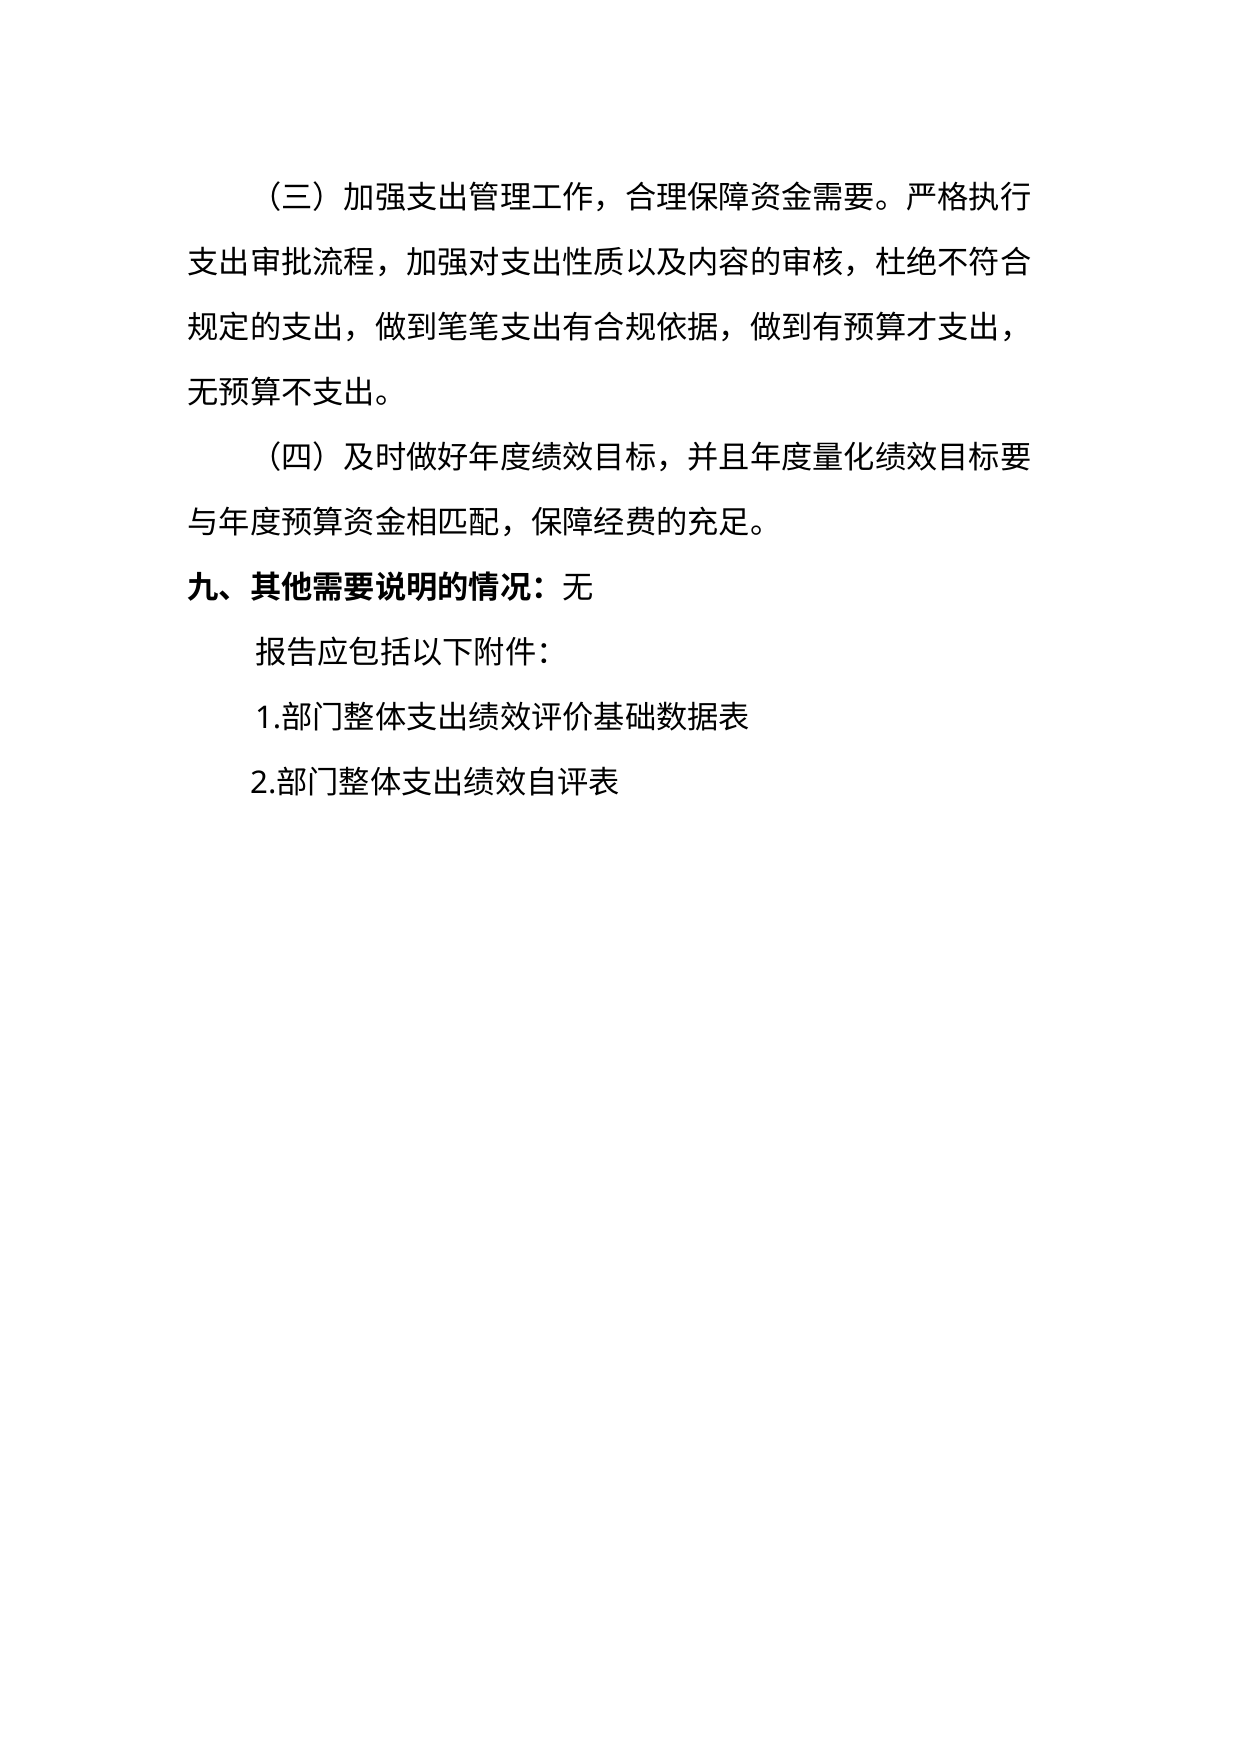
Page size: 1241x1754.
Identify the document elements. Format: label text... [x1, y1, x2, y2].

text （四）及时做好年度绩效目标，并且年度量化绩效目标要与年度预算资金相匹配，保障经费的充足。 [187, 422, 1053, 552]
text 报告应包括以下附件： [187, 617, 1053, 682]
text 九、其他需要说明的情况：无 [187, 552, 1053, 617]
text 1.部门整体支出绩效评价基础数据表 [187, 682, 1053, 747]
text 2.部门整体支出绩效自评表 [187, 747, 1053, 812]
text （三）加强支出管理工作，合理保障资金需要。严格执行支出审批流程，加强对支出性质以及内容的审核，杜绝不符合规定的支出，做到笔笔支出有合规依据，做到有预算才支出，无预算不支出。 [187, 162, 1053, 422]
